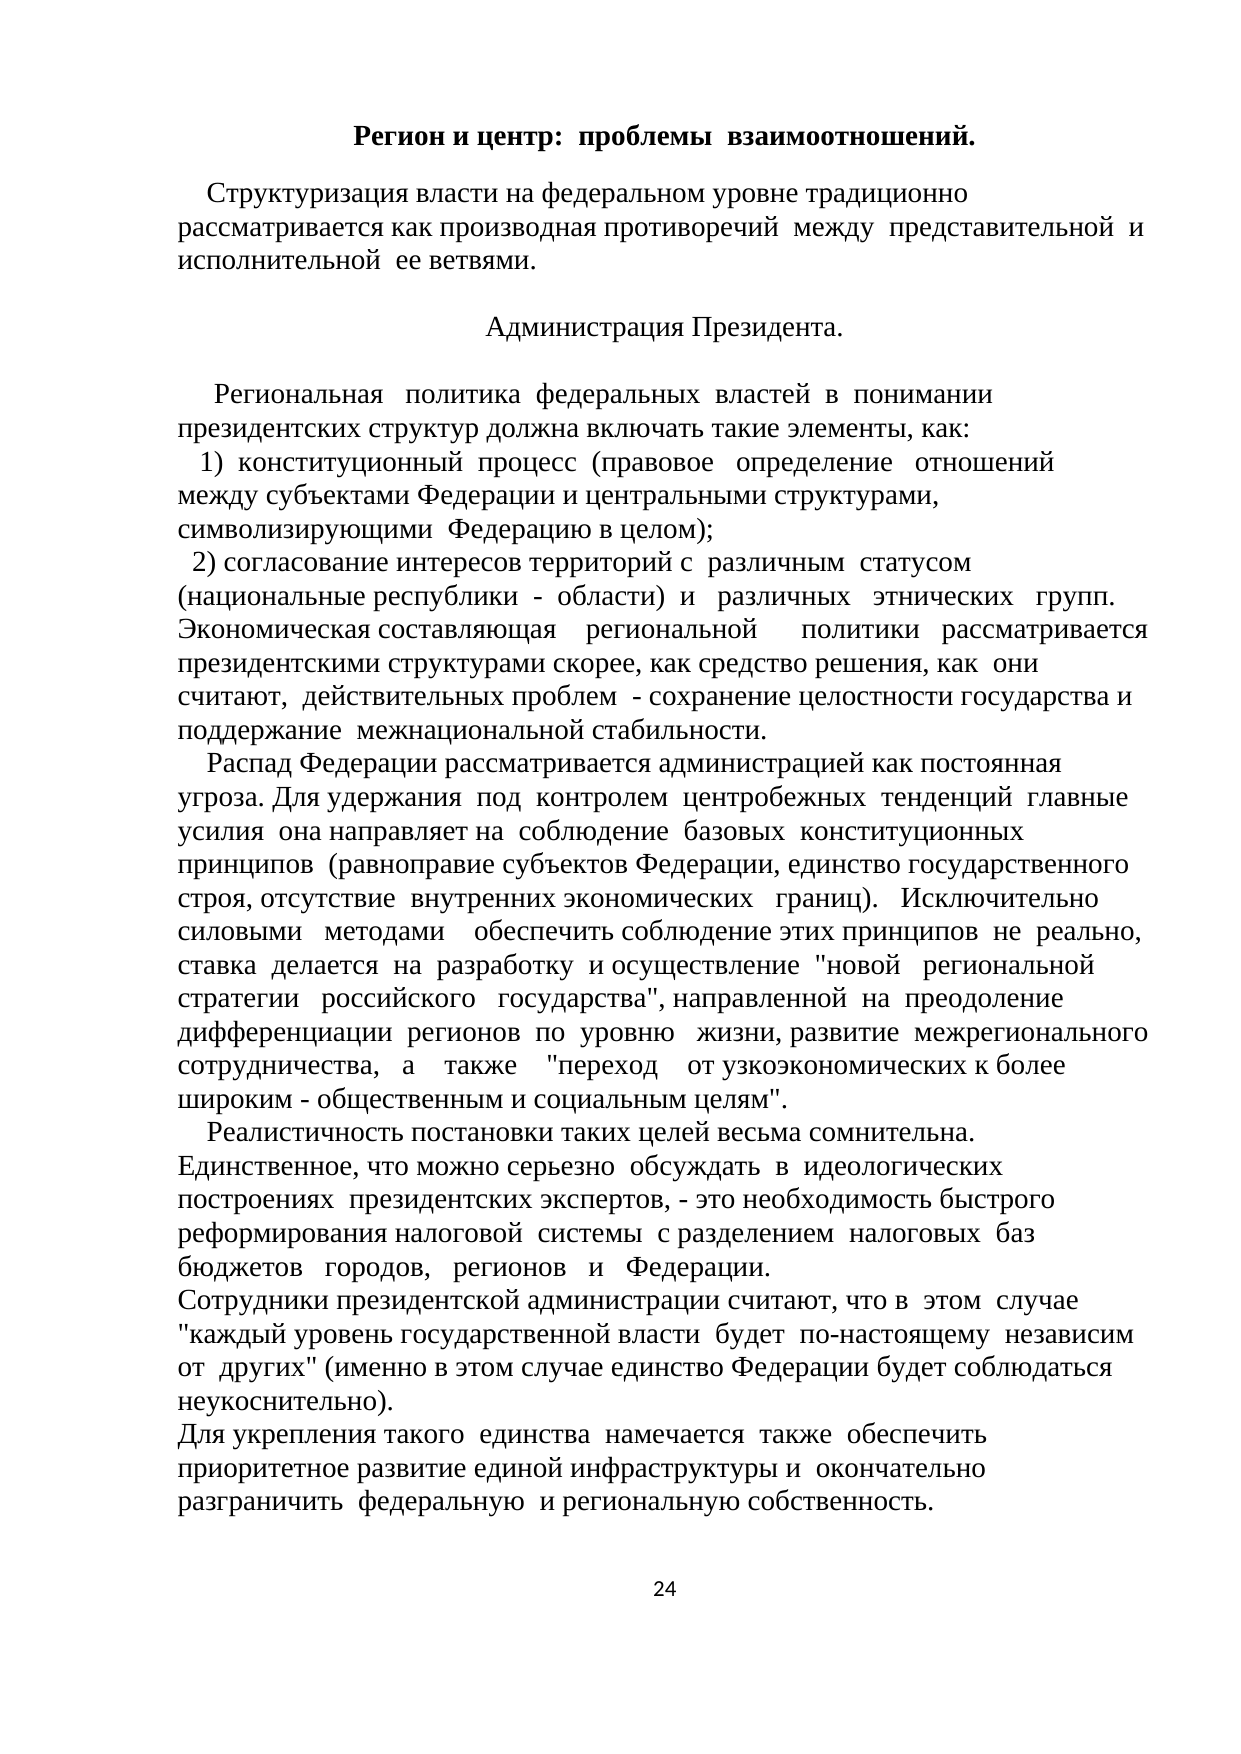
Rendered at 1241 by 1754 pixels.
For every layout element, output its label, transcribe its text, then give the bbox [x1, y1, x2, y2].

text Регион и центр: проблемы взаимоотношений. [177, 118, 1152, 152]
text 1) конституционный процесс (правовое определение отношений между субъектами Федерации и центральными структурами, символизирующими Федерацию в целом); [177, 444, 1152, 544]
text Администрация Президента. [177, 309, 1152, 343]
text Сотрудники президентской администрации считают, что в этом случае "каждый уровень государственной власти будет по-настоящему независим от других" (именно в этом случае единство Федерации будет соблюдаться неукоснительно). [177, 1282, 1152, 1416]
text 2) согласование интересов территорий с различным статусом (национальные республики - области) и различных этнических групп. Экономическая составляющая региональной политики рассматривается президентскими структурами скорее, как средство решения, как они считают, действительных проблем - сохранение целостности государства и поддержание межнациональной стабильности. [177, 544, 1152, 746]
text Структуризация власти на федеральном уровне традиционно рассматривается как производная противоречий между представительной и исполнительной ее ветвями. [177, 175, 1152, 276]
text Региональная политика федеральных властей в понимании президентских структур должна включать такие элементы, как: [177, 377, 1152, 444]
text Реалистичность постановки таких целей весьма сомнительна. Единственное, что можно серьезно обсуждать в идеологических построениях президентских экспертов, - это необходимость быстрого реформирования налоговой системы с разделением налоговых баз бюджетов городов, регионов и Федерации. [177, 1114, 1152, 1282]
text Для укрепления такого единства намечается также обеспечить приоритетное развитие единой инфраструктуры и окончательно разграничить федеральную и региональную собственность. [177, 1416, 1152, 1517]
text Распад Федерации рассматривается администрацией как постоянная угроза. Для удержания под контролем центробежных тенденций главные усилия она направляет на соблюдение базовых конституционных принципов (равноправие субъектов Федерации, единство государственного строя, отсутствие внутренних экономических границ). Исключительно силовыми методами обеспечить соблюдение этих принципов не реально, ставка делается на разработку и осуществление "новой региональной стратегии российского государства", направленной на преодоление дифференциации регионов по уровню жизни, развитие межрегионального сотрудничества, а также "переход от узкоэкономических к более широким - общественным и социальным целям". [177, 746, 1152, 1114]
